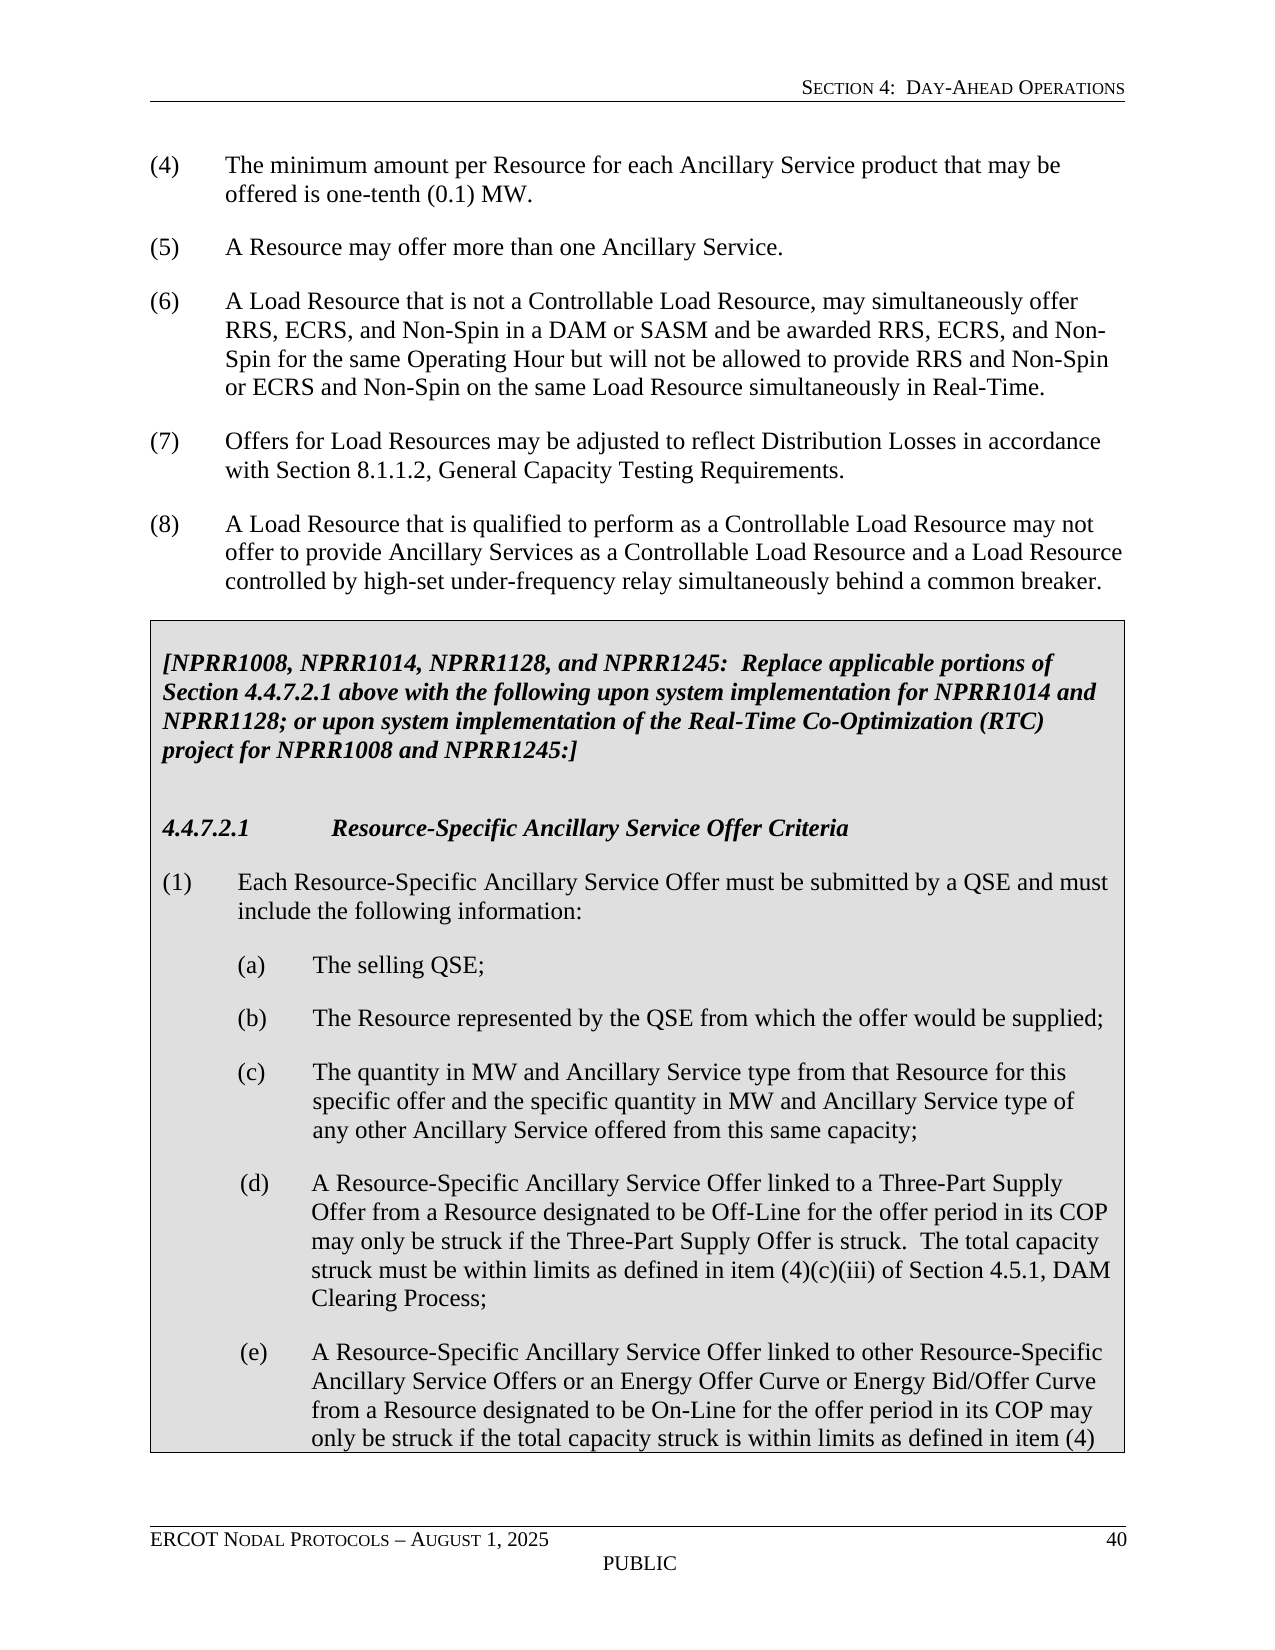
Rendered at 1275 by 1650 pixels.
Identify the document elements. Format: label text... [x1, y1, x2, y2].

text (7) Offers for Load Resources may be adjusted to reflect Distribution Losses in accordance with Section 8.1.1.2, General Capacity Testing Requirements. [150, 426, 1125, 484]
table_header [151, 621, 1124, 1452]
text (8) A Load Resource that is qualified to perform as a Controllable Load Resource may not offer to provide Ancillary Services as a Controllable Load Resource and a Load Resource controlled by high-set under-frequency relay simultaneously behind a common breaker. [150, 509, 1125, 595]
text (6) A Load Resource that is not a Controllable Load Resource, may simultaneously offer RRS, ECRS, and Non-Spin in a DAM or SASM and be awarded RRS, ECRS, and Non-Spin for the same Operating Hour but will not be allowed to provide RRS and Non-Spin or ECRS and Non-Spin on the same Load Resource simultaneously in Real-Time. [150, 286, 1125, 401]
text (4) The minimum amount per Resource for each Ancillary Service product that may be offered is one-tenth (0.1) MW. [150, 150, 1125, 207]
text (5) A Resource may offer more than one Ancillary Service. [150, 232, 1125, 261]
